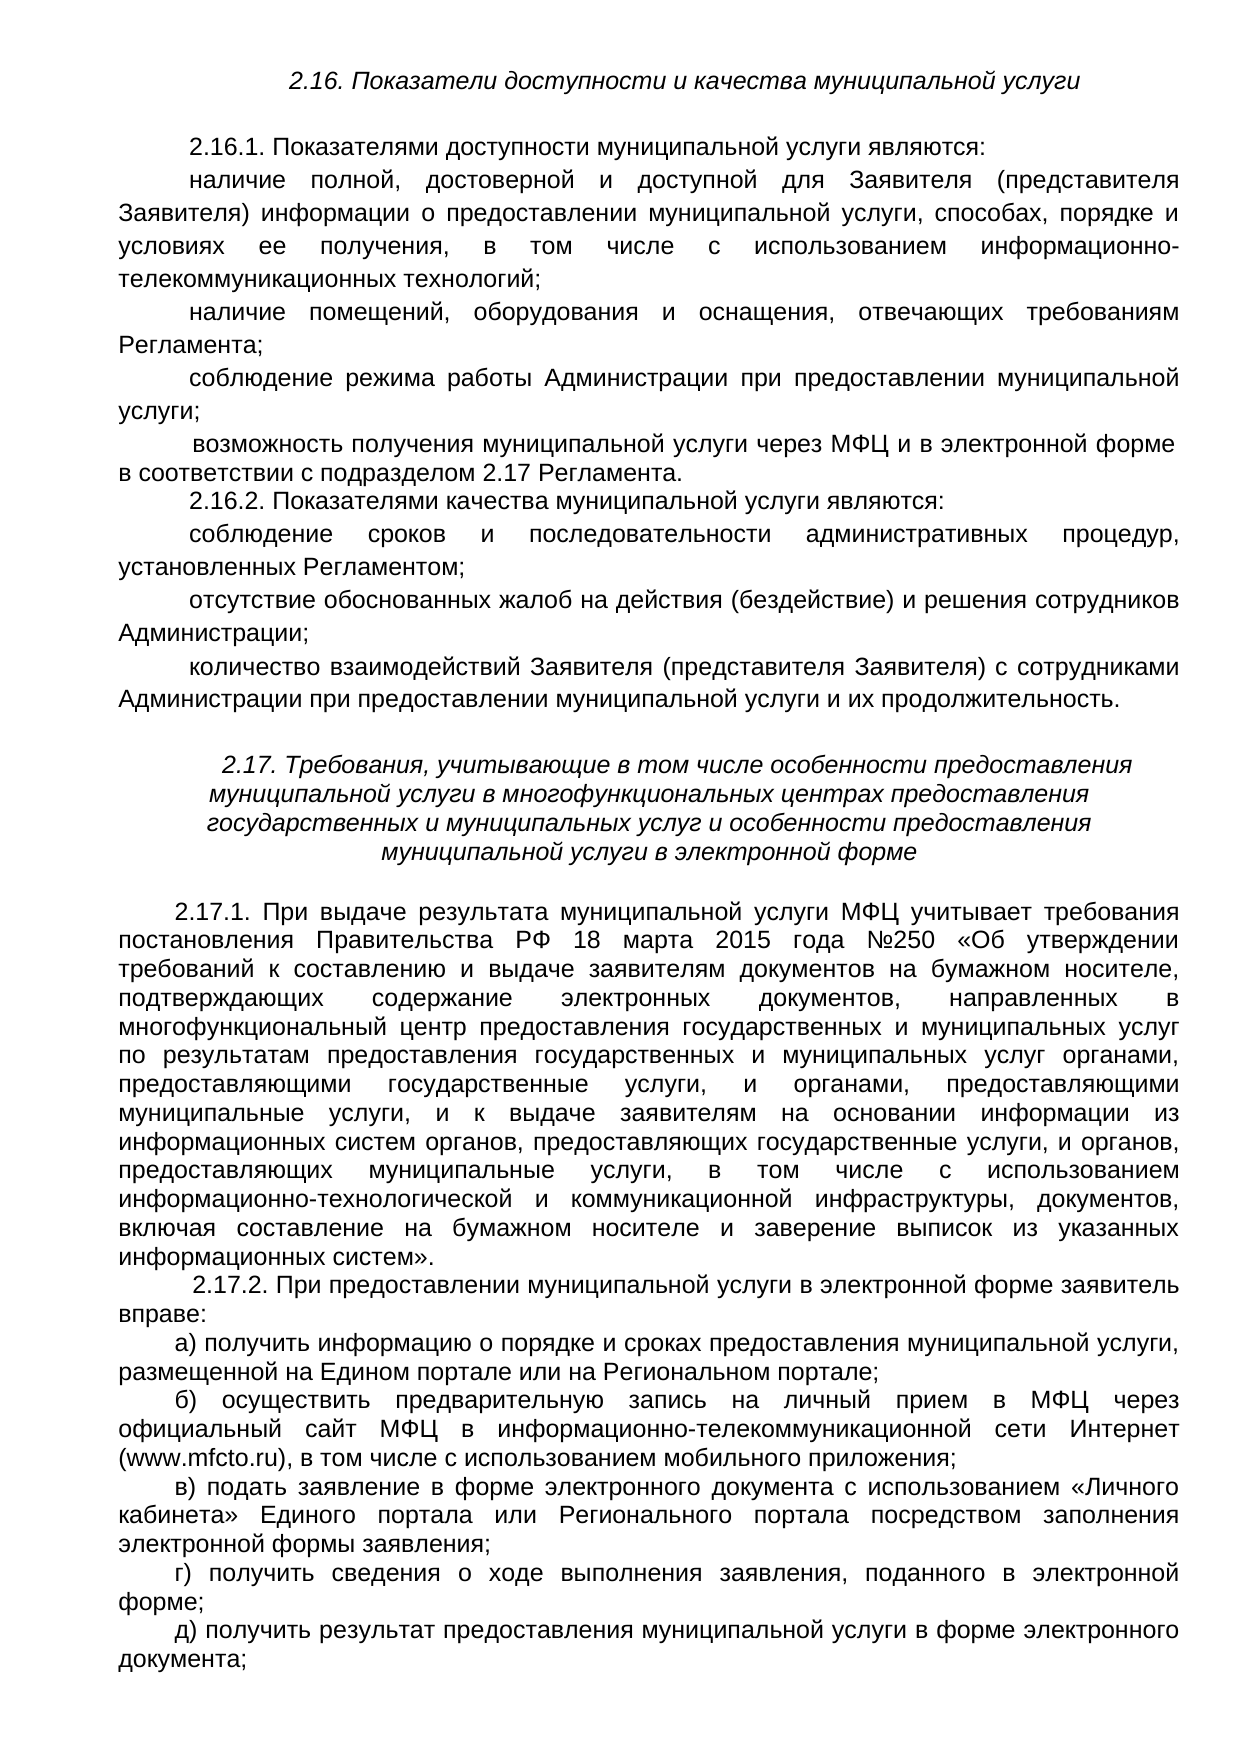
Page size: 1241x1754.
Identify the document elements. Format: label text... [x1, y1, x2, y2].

text б) осуществить предварительную запись на личный прием в МФЦ через официальный сайт МФЦ в информационно-телекоммуникационной сети Интернет (www.mfcto.ru), в том числе с использованием мобильного приложения; [118, 1386, 1181, 1472]
text 2.16.2. Показателями качества муниципальной услуги являются: [118, 486, 1181, 515]
text 2.16. Показатели доступности и качества муниципальной услуги [118, 66, 1181, 94]
text 2.17.1. При выдаче результата муниципальной услуги МФЦ учитывает требования постановления Правительства РФ 18 марта 2015 года №250 «Об утверждении требований к составлению и выдаче заявителям документов на бумажном носителе, подтверждающих содержание электронных документов, направленных в многофункциональный центр предоставления государственных и муниципальных услуг по результатам предоставления государственных и муниципальных услуг органами, предоставляющими государственные услуги, и органами, предоставляющими муниципальные услуги, и к выдаче заявителям на основании информации из информационных систем органов, предоставляющих государственные услуги, и органов, предоставляющих муниципальные услуги, в том числе с использованием информационно-технологической и коммуникационной инфраструктуры, документов, включая составление на бумажном носителе и заверение выписок из указанных информационных систем». [118, 897, 1181, 1271]
text количество взаимодействий Заявителя (представителя Заявителя) с сотрудниками Администрации при предоставлении муниципальной услуги и их продолжительность. [118, 651, 1181, 713]
text соблюдение режима работы Администрации при предоставлении муниципальной услуги; [118, 363, 1181, 424]
text д) получить результат предоставления муниципальной услуги в форме электронного документа; [118, 1616, 1181, 1673]
text наличие помещений, оборудования и оснащения, отвечающих требованиям Регламента; [118, 297, 1181, 358]
text 2.17.2. При предоставлении муниципальной услуги в электронной форме заявитель вправе: [118, 1271, 1181, 1328]
text г) получить сведения о ходе выполнения заявления, поданного в электронной форме; [118, 1558, 1181, 1616]
text а) получить информацию о порядке и сроках предоставления муниципальной услуги, размещенной на Едином портале или на Региональном портале; [118, 1328, 1181, 1386]
text соблюдение сроков и последовательности административных процедур, установленных Регламентом; [118, 519, 1181, 581]
text 2.16.1. Показателями доступности муниципальной услуги являются: [118, 132, 1181, 160]
text в) подать заявление в форме электронного документа с использованием «Личного кабинета» Единого портала или Регионального портала посредством заполнения электронной формы заявления; [118, 1472, 1181, 1558]
text 2.17. Требования, учитывающие в том числе особенности предоставления муниципальной услуги в многофункциональных центрах предоставления государственных и муниципальных услуг и особенности предоставления муниципальной услуги в электронной форме [118, 751, 1181, 866]
text наличие полной, достоверной и доступной для Заявителя (представителя Заявителя) информации о предоставлении муниципальной услуги, способах, порядке и условиях ее получения, в том числе с использованием информационно-телекоммуникационных технологий; [118, 165, 1181, 292]
text возможность получения муниципальной услуги через МФЦ и в электронной форме в соответствии с подразделом 2.17 Регламента. [118, 429, 1177, 486]
text отсутствие обоснованных жалоб на действия (бездействие) и решения сотрудников Администрации; [118, 585, 1181, 647]
